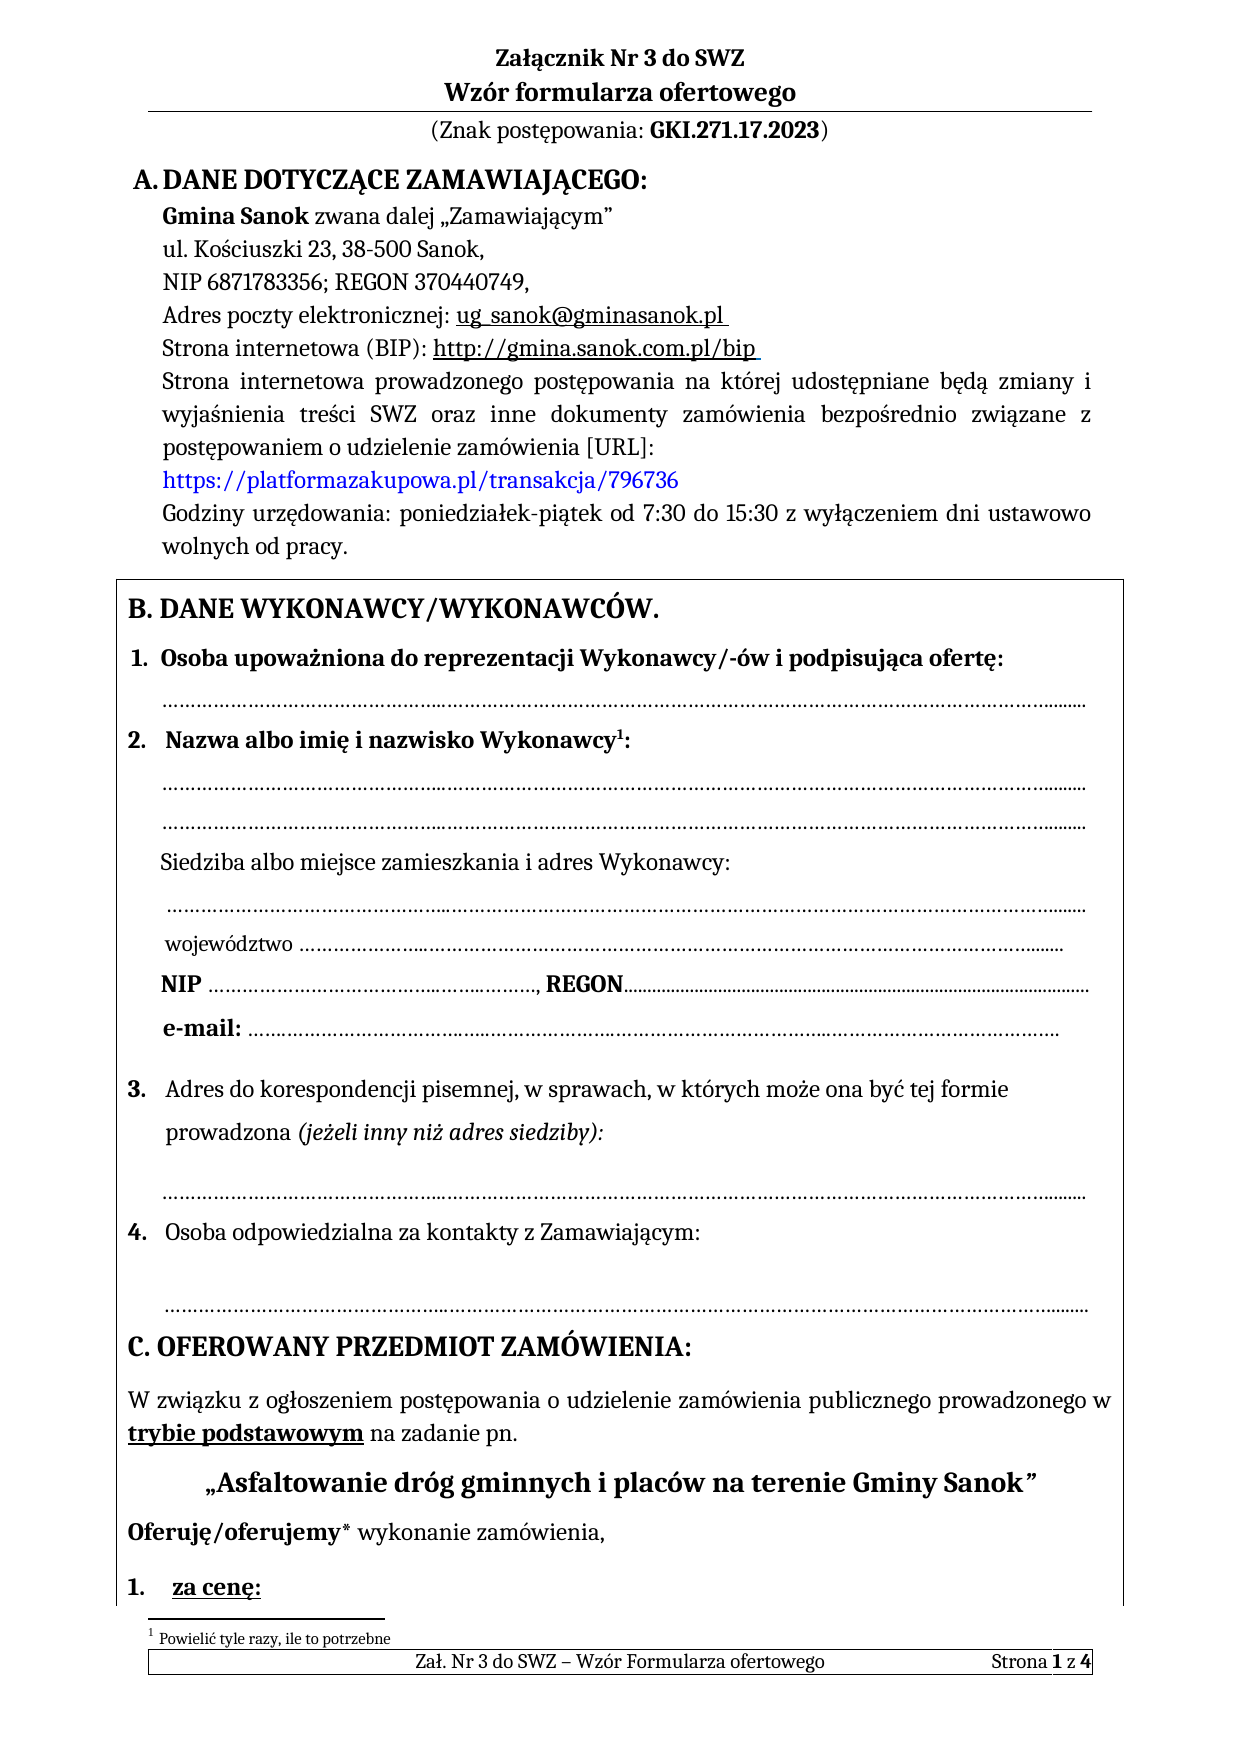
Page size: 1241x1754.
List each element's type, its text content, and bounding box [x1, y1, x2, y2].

text Strona internetowa prowadzonego postępowania na której udostępniane będą zmiany i wyjaśnienia treści SWZ oraz inne dokumenty zamówienia bezpośrednio związane z postępowaniem o udzielenie zamówienia [URL]: [162, 367, 1092, 461]
text Adres poczty elektronicznej: ug_sanok@gminasanok.pl [162, 301, 1092, 329]
text Godziny urzędowania: poniedziałek-piątek od 7:30 do 15:30 z wyłączeniem dni ustawowo wolnych od pracy. [162, 499, 1092, 561]
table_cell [117, 1318, 1123, 1606]
table_header B. DANE WYKONAWCY/WYKONAWCÓW. Osoba upoważniona do reprezentacji Wykonawcy/-ów i podpisująca ofertę: …………………………………………..……………………………………………………………………………………………........ Nazwa albo imię i nazwisko Wykonawcy: …………………………………………..……………………………………………………………………………………………........ …………………………………………..……………………………………………………………………………………………........ Siedziba albo miejsce zamieszkania i adres Wykonawcy: …………………………………………..……………………………………………………………………………………………....... województwo …………………..……………………………………………………………………………………………....... NIP …………………………………..……..………, REGON................................................................................................... e-mail: …….………………………….…..………………….………………………………..…………………………………. Adres do korespondencji pisemnej, w sprawach, w których może ona być tej formie prowadzona (jeżeli inny niż adres siedziby): …………………………………………..……………………………………………………………………………………………........ Osoba odpowiedzialna za kontakty z Zamawiającym: …………………………………………..……………………………………………………………………………………………........ [117, 580, 1123, 1318]
text Wzór formularza ofertowego [148, 77, 1092, 111]
text Załącznik Nr 3 do SWZ [148, 44, 1092, 73]
text Gmina Sanok zwana dalej „Zamawiającym” [162, 202, 1092, 230]
text Strona internetowa (BIP): http://gmina.sanok.com.pl/bip [162, 334, 1092, 362]
text (Znak postępowania: GKI.271.17.2023) [166, 116, 1092, 145]
text https://platformazakupowa.pl/transakcja/796736 [162, 466, 1092, 494]
text ul. Kościuszki 23, 38-500 Sanok, [162, 234, 1092, 263]
list DANE DOTYCZĄCE ZAMAWIAJĄCEGO: [133, 163, 1092, 197]
text NIP 6871783356; REGON 370440749, [162, 268, 1092, 296]
